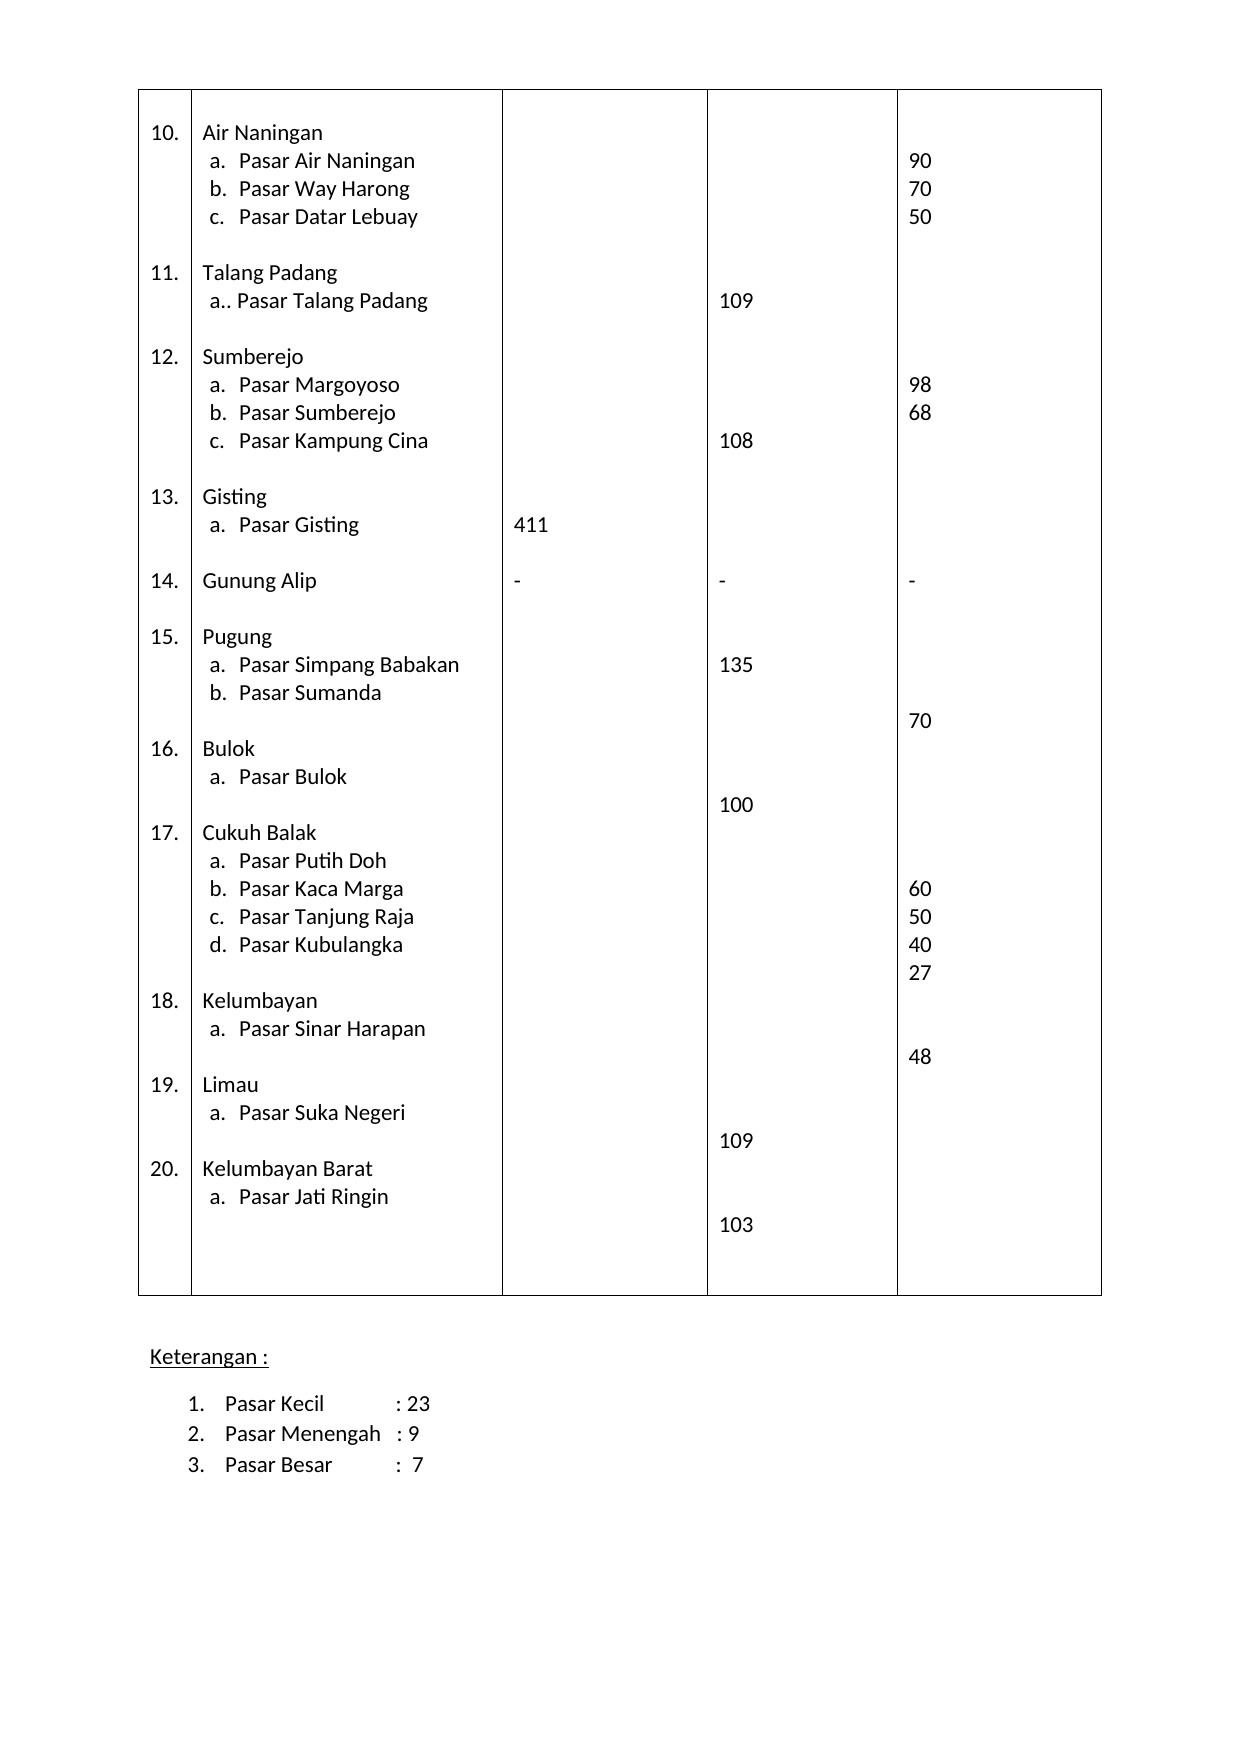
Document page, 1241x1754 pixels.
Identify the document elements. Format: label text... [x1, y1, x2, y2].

list Pasar Menengah : 9 [187, 1419, 1090, 1448]
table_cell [192, 90, 502, 1294]
text Keterangan : [150, 1342, 1090, 1371]
list Pasar Kecil : 23 [187, 1389, 1090, 1417]
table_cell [139, 90, 191, 1294]
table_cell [898, 90, 1101, 1294]
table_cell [708, 90, 897, 1294]
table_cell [503, 90, 707, 1294]
list Pasar Besar : 7 [187, 1450, 1090, 1478]
